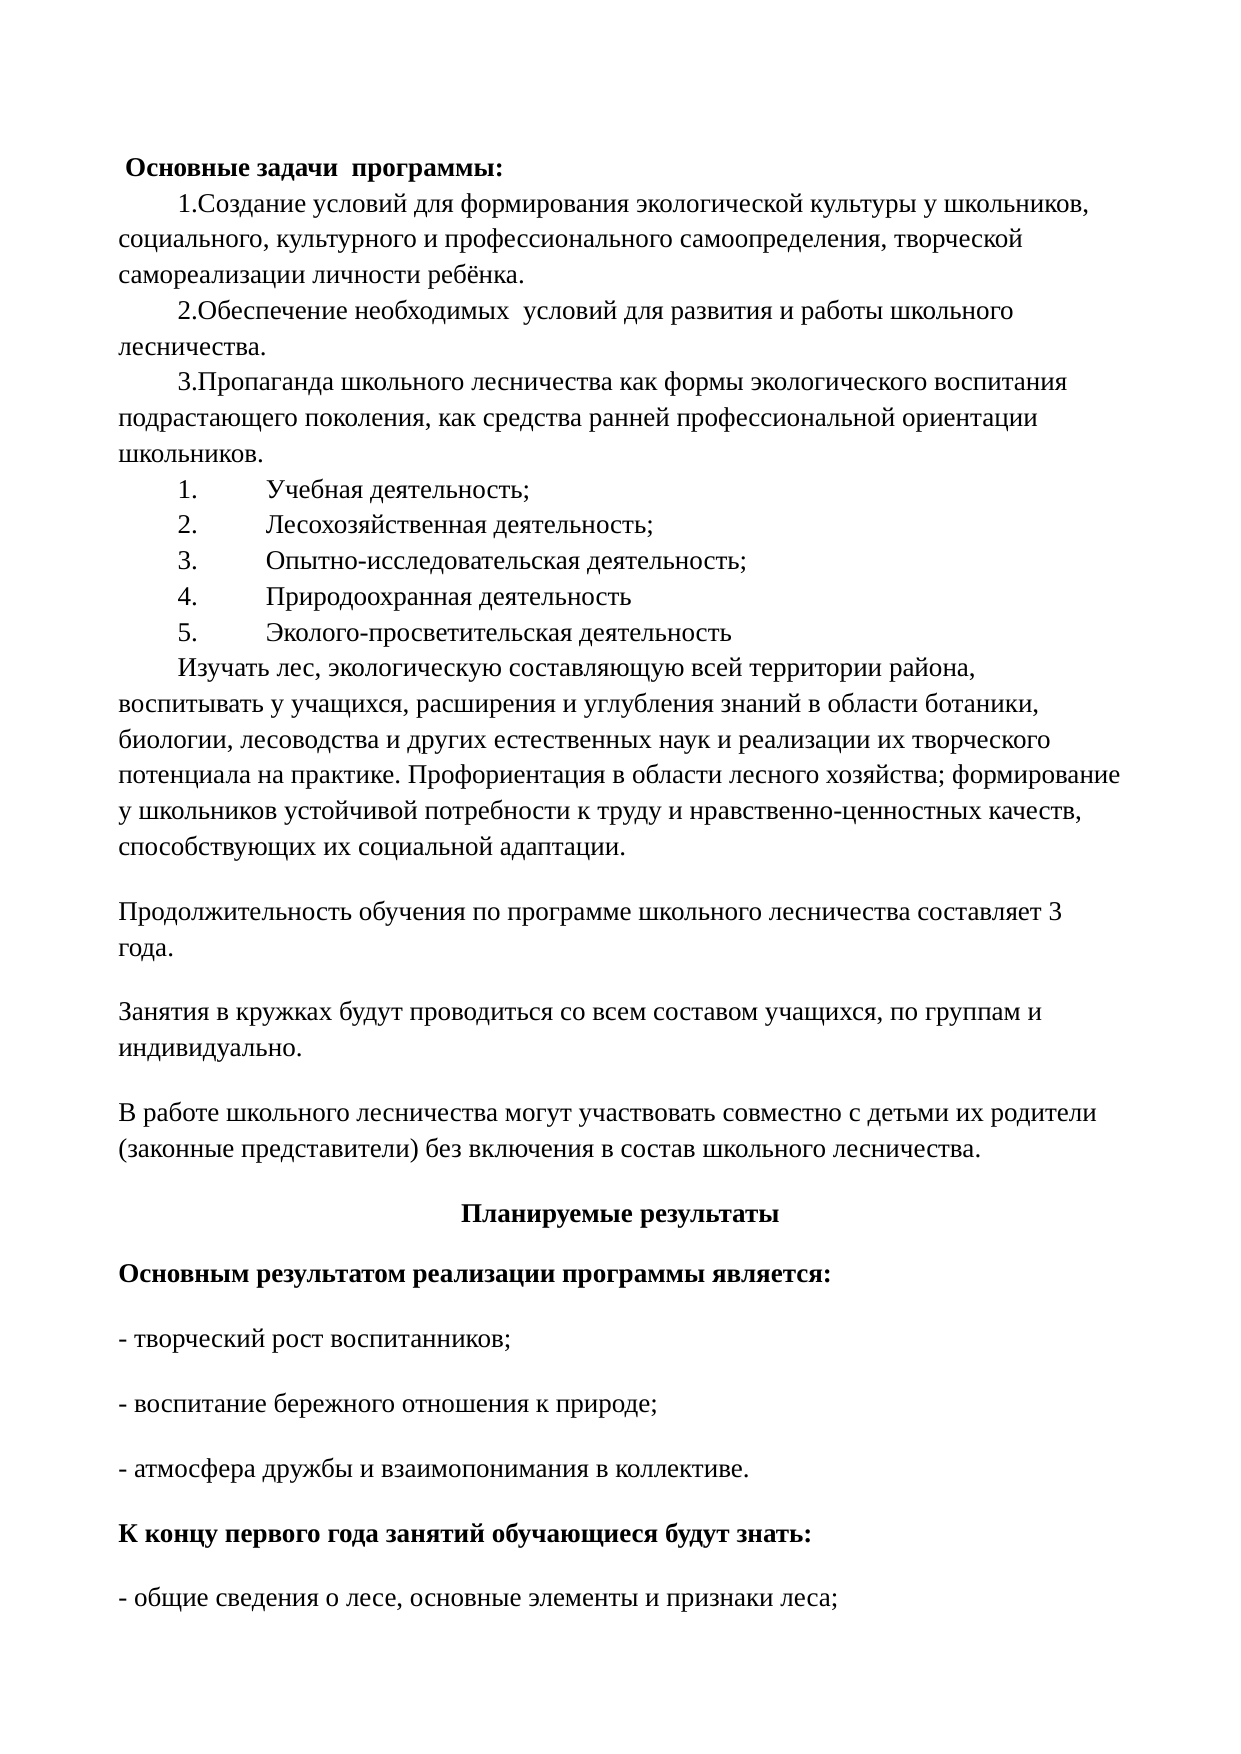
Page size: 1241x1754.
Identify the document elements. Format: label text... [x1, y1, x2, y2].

text Изучать лес, экологическую составляющую всей территории района, воспитывать у учащихся, расширения и углубления знаний в области ботаники, биологии, лесоводства и других естественных наук и реализации их творческого потенциала на практике. Профориентация в области лесного хозяйства; формирование у школьников устойчивой потребности к труду и нравственно-ценностных качеств, способствующих их социальной адаптации. [118, 651, 1122, 861]
text 2.Обеспечение необходимых условий для развития и работы школьного лесничества. [118, 294, 1122, 361]
text Планируемые результаты [118, 1197, 1122, 1228]
text - воспитание бережного отношения к природе; [118, 1387, 1122, 1418]
text 1. Учебная деятельность; [118, 473, 1122, 504]
text 4. Природоохранная деятельность [118, 580, 1122, 611]
text Основные задачи программы: [118, 151, 1122, 182]
text В работе школьного лесничества могут участвовать совместно с детьми их родители (законные представители) без включения в состав школьного лесничества. [118, 1096, 1122, 1163]
text 2. Лесохозяйственная деятельность; [118, 508, 1122, 539]
text - атмосфера дружбы и взаимопонимания в коллективе. [118, 1452, 1122, 1483]
text Основным результатом реализации программы является: [118, 1257, 1122, 1288]
text Занятия в кружках будут проводиться со всем составом учащихся, по группам и индивидуально. [118, 996, 1122, 1062]
text 3. Опытно-исследовательская деятельность; [118, 544, 1122, 575]
text 1.Создание условий для формирования экологической культуры у школьников, социального, культурного и профессионального самоопределения, творческой самореализации личности ребёнка. [118, 187, 1122, 289]
text 5. Эколого-просветительская деятельность [118, 616, 1122, 647]
text К концу первого года занятий обучающиеся будут знать: [118, 1517, 1122, 1548]
text Продолжительность обучения по программе школьного лесничества составляет 3 года. [118, 895, 1122, 962]
text - общие сведения о лесе, основные элементы и признаки леса; [118, 1582, 1122, 1613]
text - творческий рост воспитанников; [118, 1322, 1122, 1353]
text 3.Пропаганда школьного лесничества как формы экологического воспитания подрастающего поколения, как средства ранней профессиональной ориентации школьников. [118, 366, 1122, 468]
